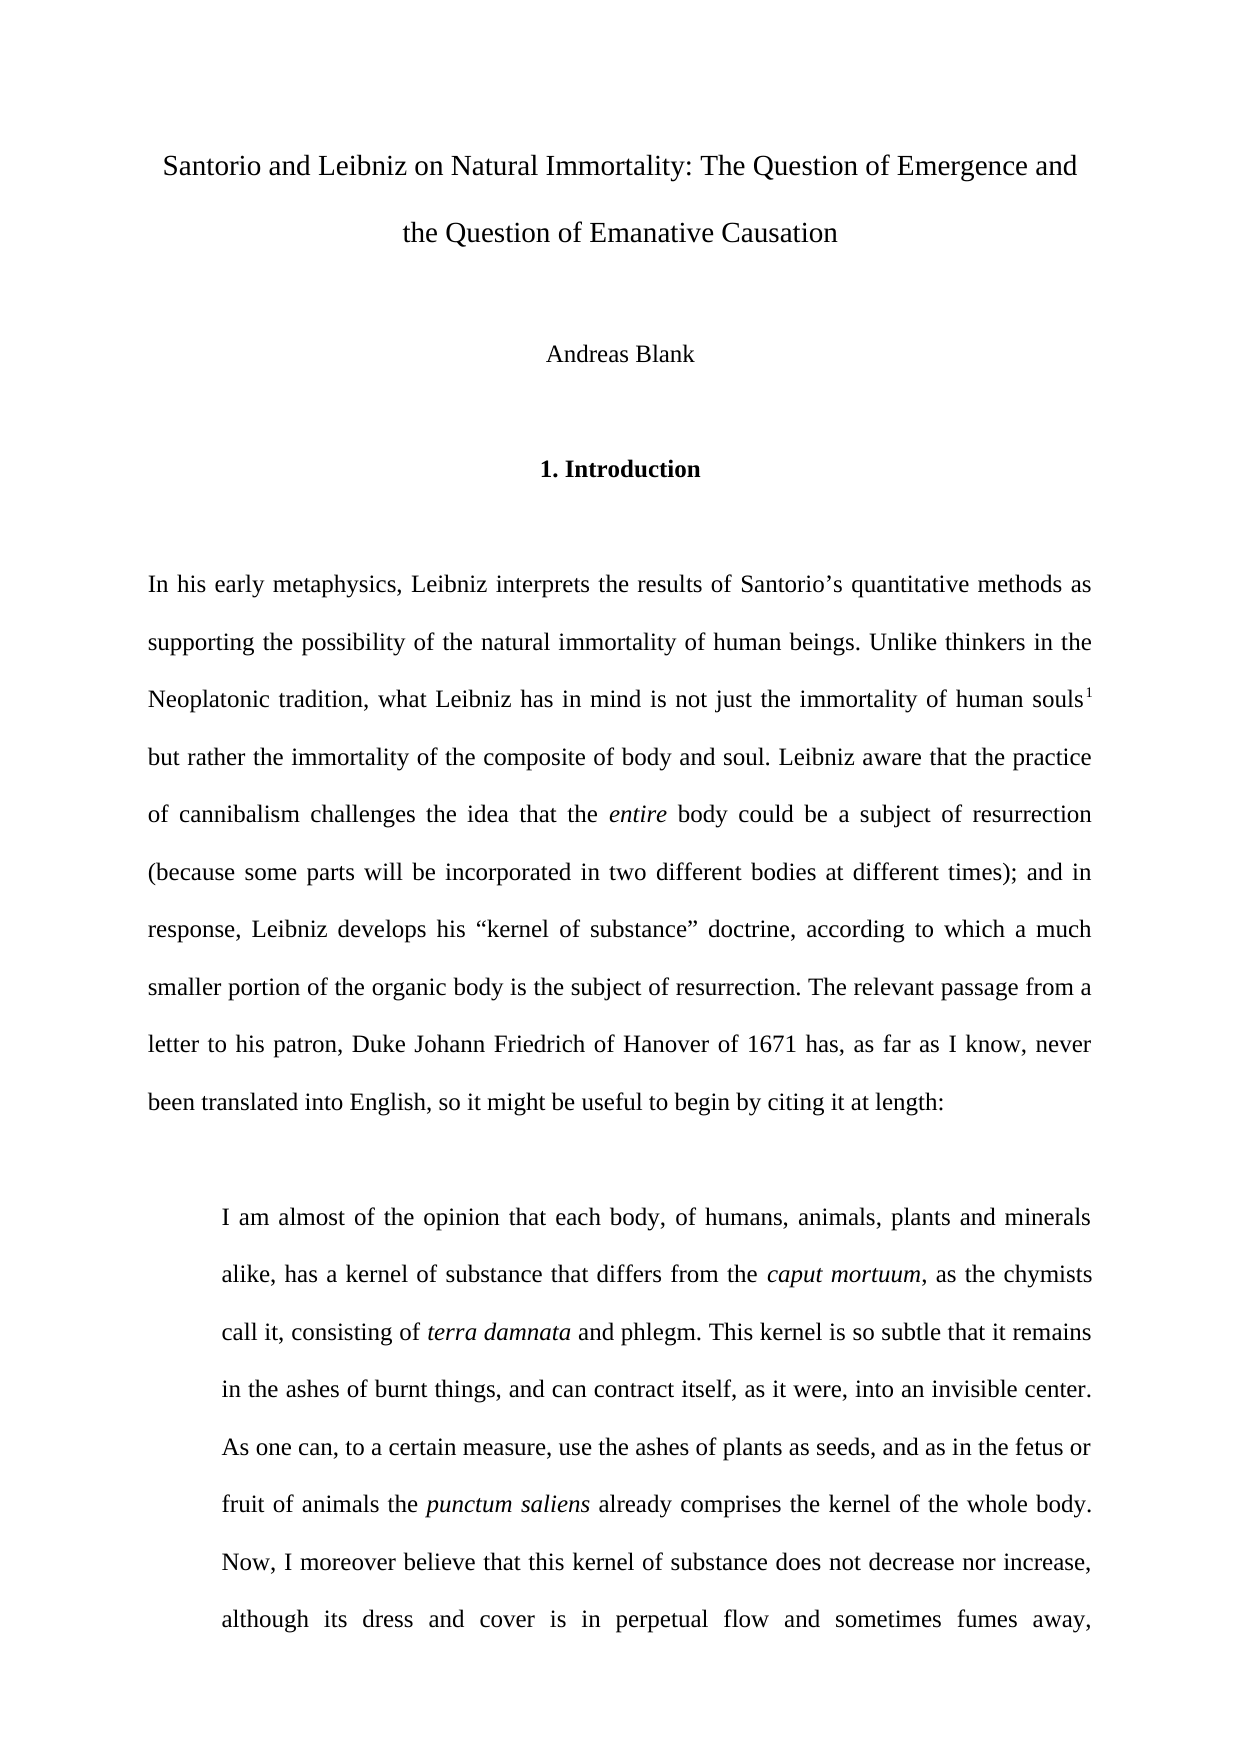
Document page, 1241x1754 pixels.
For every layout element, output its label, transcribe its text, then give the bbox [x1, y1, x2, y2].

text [221, 1202, 1093, 1633]
text Andreas Blank [148, 339, 1093, 368]
text 1. Introduction [148, 454, 1093, 483]
text In his early metaphysics, Leibniz interprets the results of Santorio’s quantitative methods as supporting the possibility of the natural immortality of human beings. Unlike thinkers in the Neoplatonic tradition, what Leibniz has in mind is not just the immortality of human souls but rather the immortality of the composite of body and soul. Leibniz aware that the practice of cannibalism challenges the idea that the entire body could be a subject of resurrection (because some parts will be incorporated in two different bodies at different times); and in response, Leibniz develops his “kernel of substance” doctrine, according to which a much smaller portion of the organic body is the subject of resurrection. The relevant passage from a letter to his patron, Duke Johann Friedrich of Hanover of 1671 has, as far as I know, never been translated into English, so it might be useful to begin by citing it at length: [148, 569, 1093, 1116]
text Santorio and Leibniz on Natural Immortality: The Question of Emergence and the Question of Emanative Causation [148, 148, 1093, 248]
